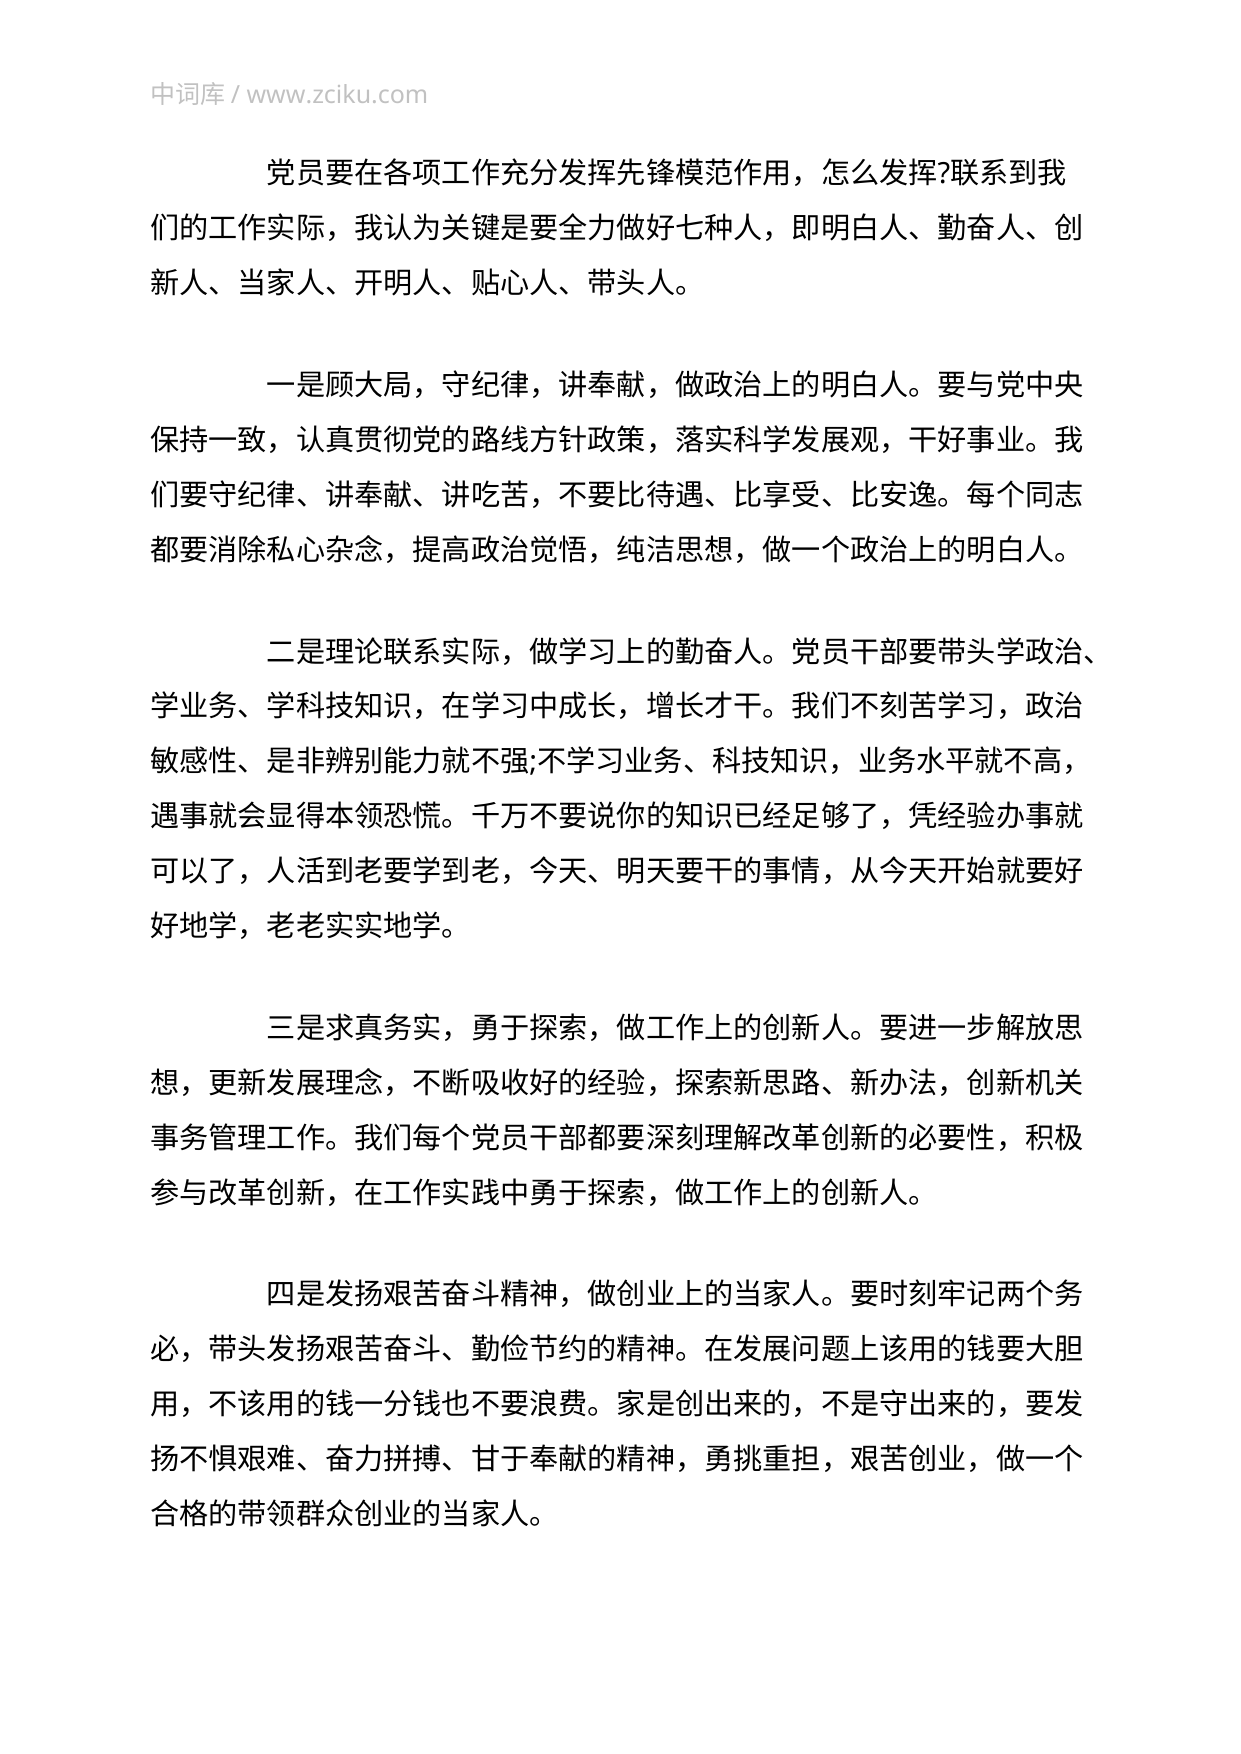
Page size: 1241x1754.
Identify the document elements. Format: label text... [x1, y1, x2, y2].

text 一是顾大局，守纪律，讲奉献，做政治上的明白人。要与党中央保持一致，认真贯彻党的路线方针政策，落实科学发展观，干好事业。我们要守纪律、讲奉献、讲吃苦，不要比待遇、比享受、比安逸。每个同志都要消除私心杂念，提高政治觉悟，纯洁思想，做一个政治上的明白人。 [150, 362, 1090, 569]
text 党员要在各项工作充分发挥先锋模范作用，怎么发挥?联系到我们的工作实际，我认为关键是要全力做好七种人，即明白人、勤奋人、创新人、当家人、开明人、贴心人、带头人。 [150, 150, 1090, 302]
text 三是求真务实，勇于探索，做工作上的创新人。要进一步解放思想，更新发展理念，不断吸收好的经验，探索新思路、新办法，创新机关事务管理工作。我们每个党员干部都要深刻理解改革创新的必要性，积极参与改革创新，在工作实践中勇于探索，做工作上的创新人。 [150, 1004, 1090, 1211]
text 二是理论联系实际，做学习上的勤奋人。党员干部要带头学政治、学业务、学科技知识，在学习中成长，增长才干。我们不刻苦学习，政治敏感性、是非辨别能力就不强;不学习业务、科技知识，业务水平就不高，遇事就会显得本领恐慌。千万不要说你的知识已经足够了，凭经验办事就可以了，人活到老要学到老，今天、明天要干的事情，从今天开始就要好好地学，老老实实地学。 [150, 628, 1090, 945]
text 四是发扬艰苦奋斗精神，做创业上的当家人。要时刻牢记两个务必，带头发扬艰苦奋斗、勤俭节约的精神。在发展问题上该用的钱要大胆用，不该用的钱一分钱也不要浪费。家是创出来的，不是守出来的，要发扬不惧艰难、奋力拼搏、甘于奉献的精神，勇挑重担，艰苦创业，做一个合格的带领群众创业的当家人。 [150, 1271, 1090, 1533]
